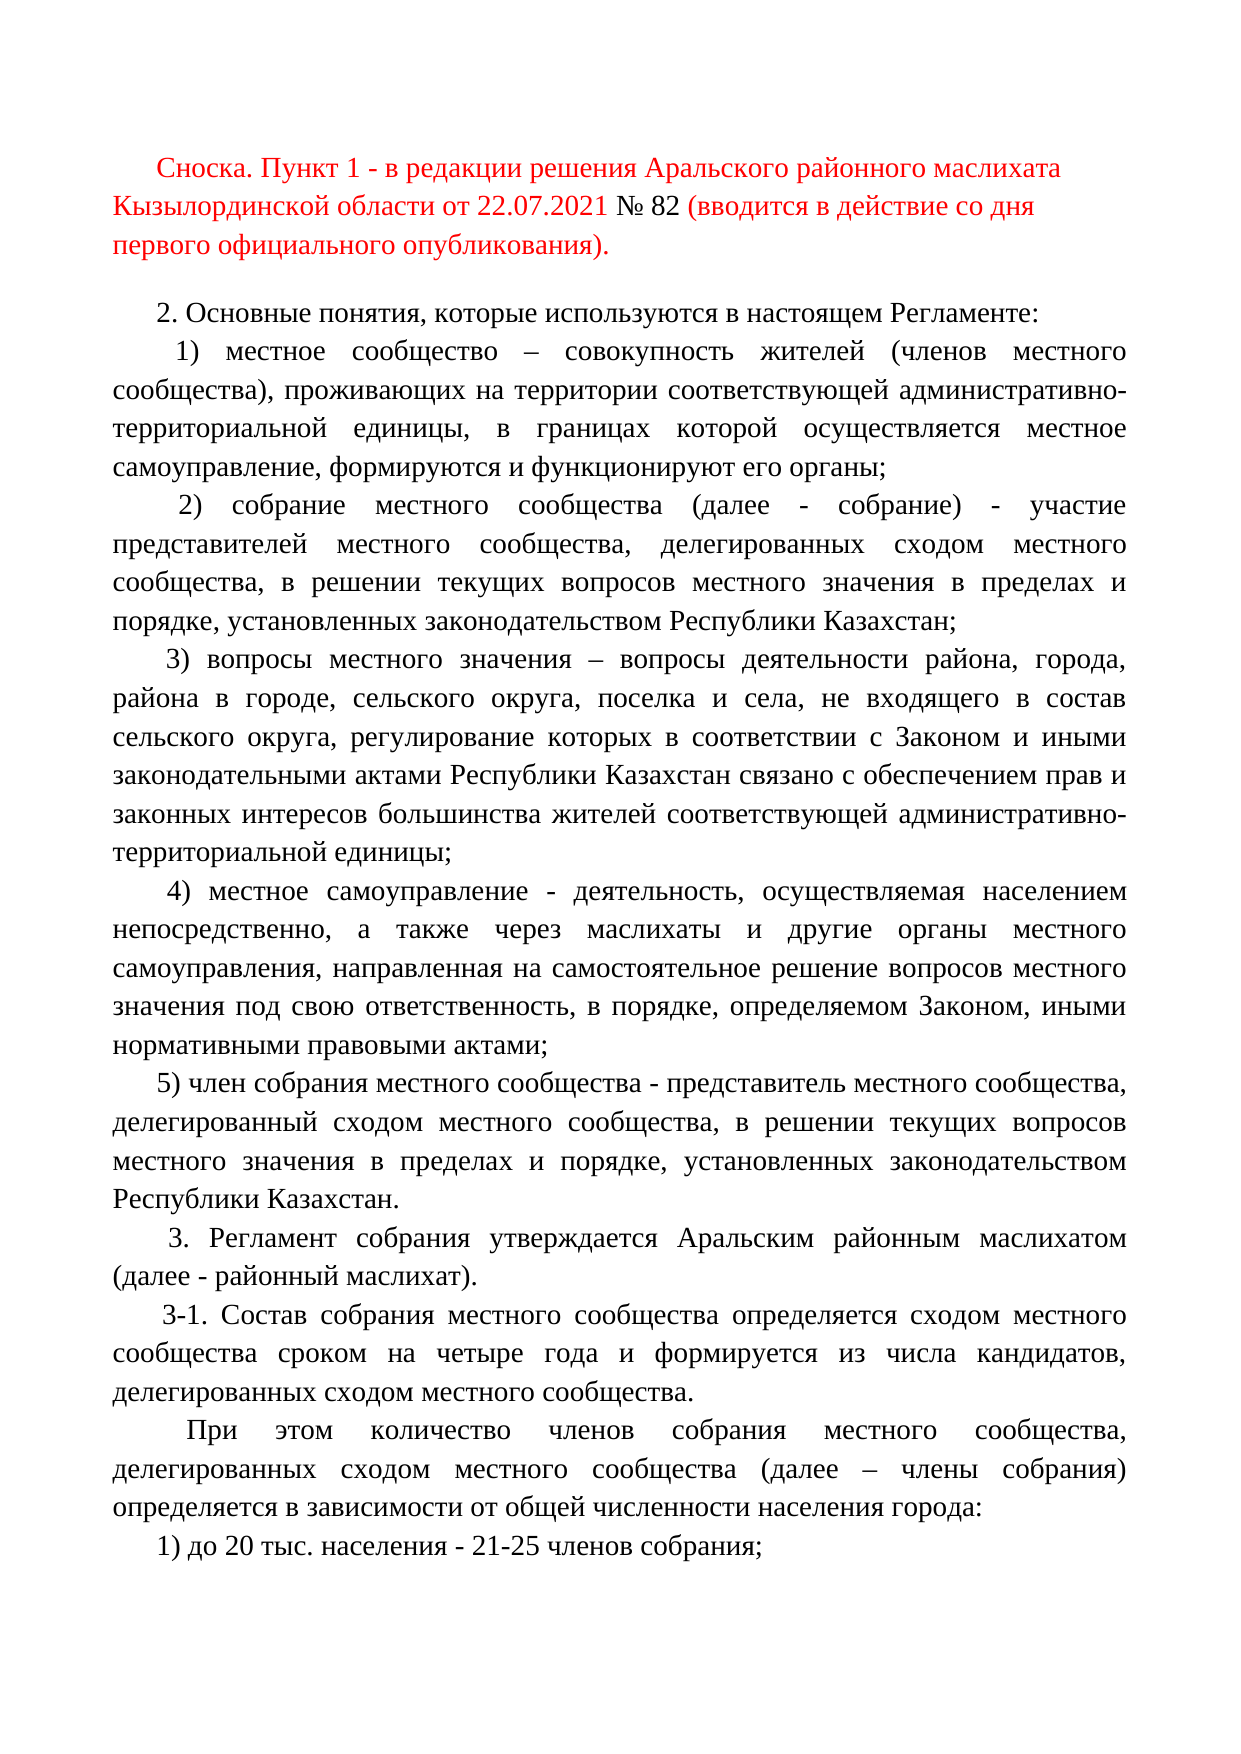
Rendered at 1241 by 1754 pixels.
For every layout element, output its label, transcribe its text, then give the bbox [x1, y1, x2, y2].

text 3) вопросы местного значения – вопросы деятельности района, города, района в городе, сельского округа, поселка и села, не входящего в состав сельского округа, регулирование которых в соответствии с Законом и иными законодательными актами Республики Казахстан связано с обеспечением прав и законных интересов большинства жителей соответствующей административно-территориальной единицы; [112, 642, 1128, 868]
text 5) член собрания местного сообщества - представитель местного сообщества, делегированный сходом местного сообщества, в решении текущих вопросов местного значения в пределах и порядке, установленных законодательством Республики Казахстан. [112, 1066, 1128, 1215]
text 1) до 20 тыс. населения - 21-25 членов собрания; [112, 1528, 1128, 1562]
text 1) местное сообщество – совокупность жителей (членов местного сообщества), проживающих на территории соответствующей административно-территориальной единицы, в границах которой осуществляется местное самоуправление, формируются и функционируют его органы; [112, 333, 1128, 482]
text 3-1. Состав собрания местного сообщества определяется сходом местного сообщества сроком на четыре года и формируется из числа кандидатов, делегированных сходом местного сообщества. [112, 1297, 1128, 1407]
text Сноска. Пункт 1 - в редакции решения Аральского районного маслихата Кызылординской области от 22.07.2021 № 82 (вводится в действие со дня первого официального опубликования). [112, 150, 1128, 291]
text 2) собрание местного сообщества (далее - собрание) - участие представителей местного сообщества, делегированных сходом местного сообщества, в решении текущих вопросов местного значения в пределах и порядке, установленных законодательством Республики Казахстан; [112, 487, 1128, 637]
text При этом количество членов собрания местного сообщества, делегированных сходом местного сообщества (далее – члены собрания) определяется в зависимости от общей численности населения города: [112, 1412, 1128, 1523]
text 4) местное самоуправление - деятельность, осуществляемая населением непосредственно, а также через маслихаты и другие органы местного самоуправления, направленная на самостоятельное решение вопросов местного значения под свою ответственность, в порядке, определяемом Законом, иными нормативными правовыми актами; [112, 873, 1128, 1061]
text 3. Регламент собрания утверждается Аральским районным маслихатом (далее - районный маслихат). [112, 1220, 1128, 1292]
text 2. Основные понятия, которые используются в настоящем Регламенте: [112, 295, 1128, 328]
